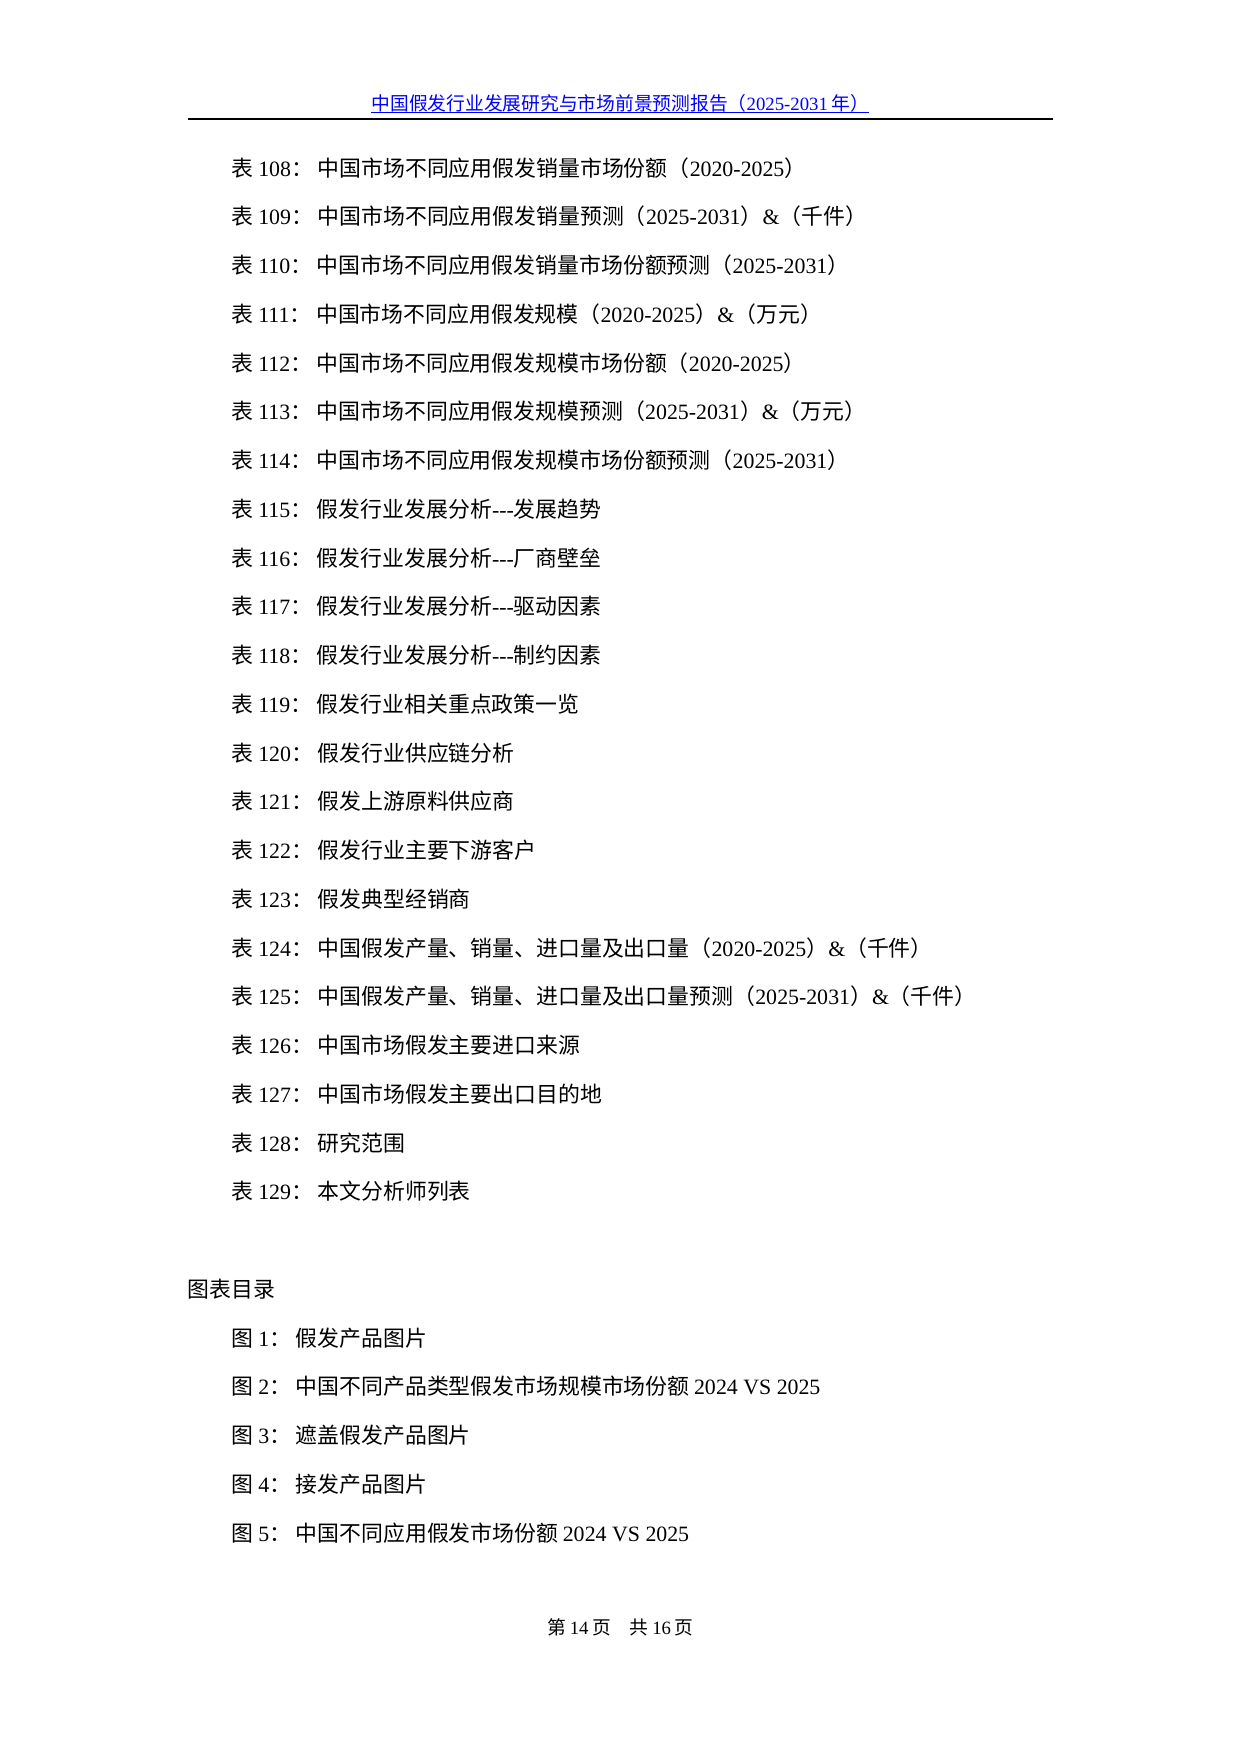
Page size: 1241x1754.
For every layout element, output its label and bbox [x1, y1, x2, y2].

text [187, 150, 1053, 1548]
